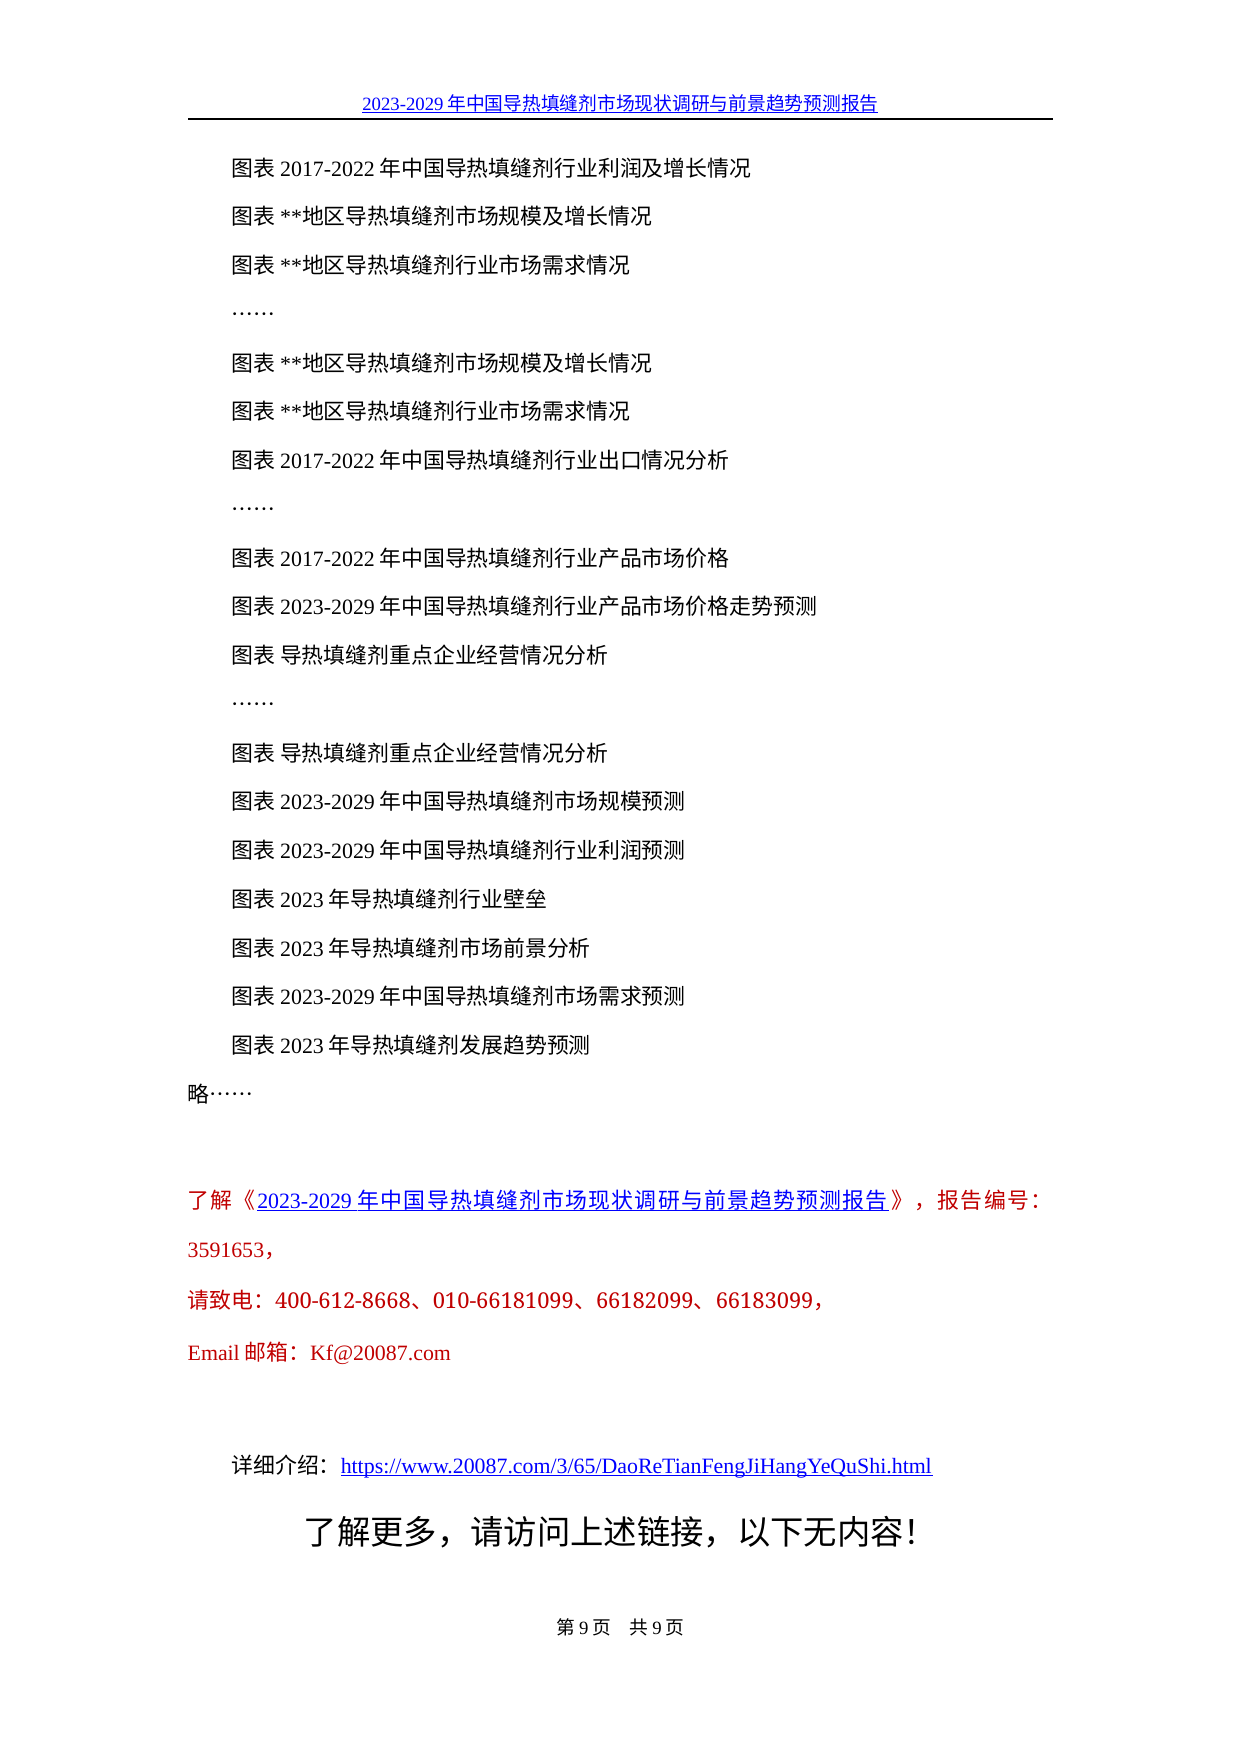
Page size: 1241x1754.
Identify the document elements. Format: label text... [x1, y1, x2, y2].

text 详细介绍：https://www.20087.com/3/65/DaoReTianFengJiHangYeQuShi.html [187, 1448, 1053, 1480]
text 请致电：400-612-8668、010-66181099、66182099、66183099， [187, 1283, 1053, 1316]
text 了解《2023-2029年中国导热填缝剂市场现状调研与前景趋势预测报告》，报告编号：3591653， [187, 1183, 1053, 1264]
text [187, 150, 1053, 1109]
title 了解更多，请访问上述链接，以下无内容！ [187, 1498, 1053, 1563]
text Email邮箱：Kf@20087.com [187, 1335, 1053, 1367]
